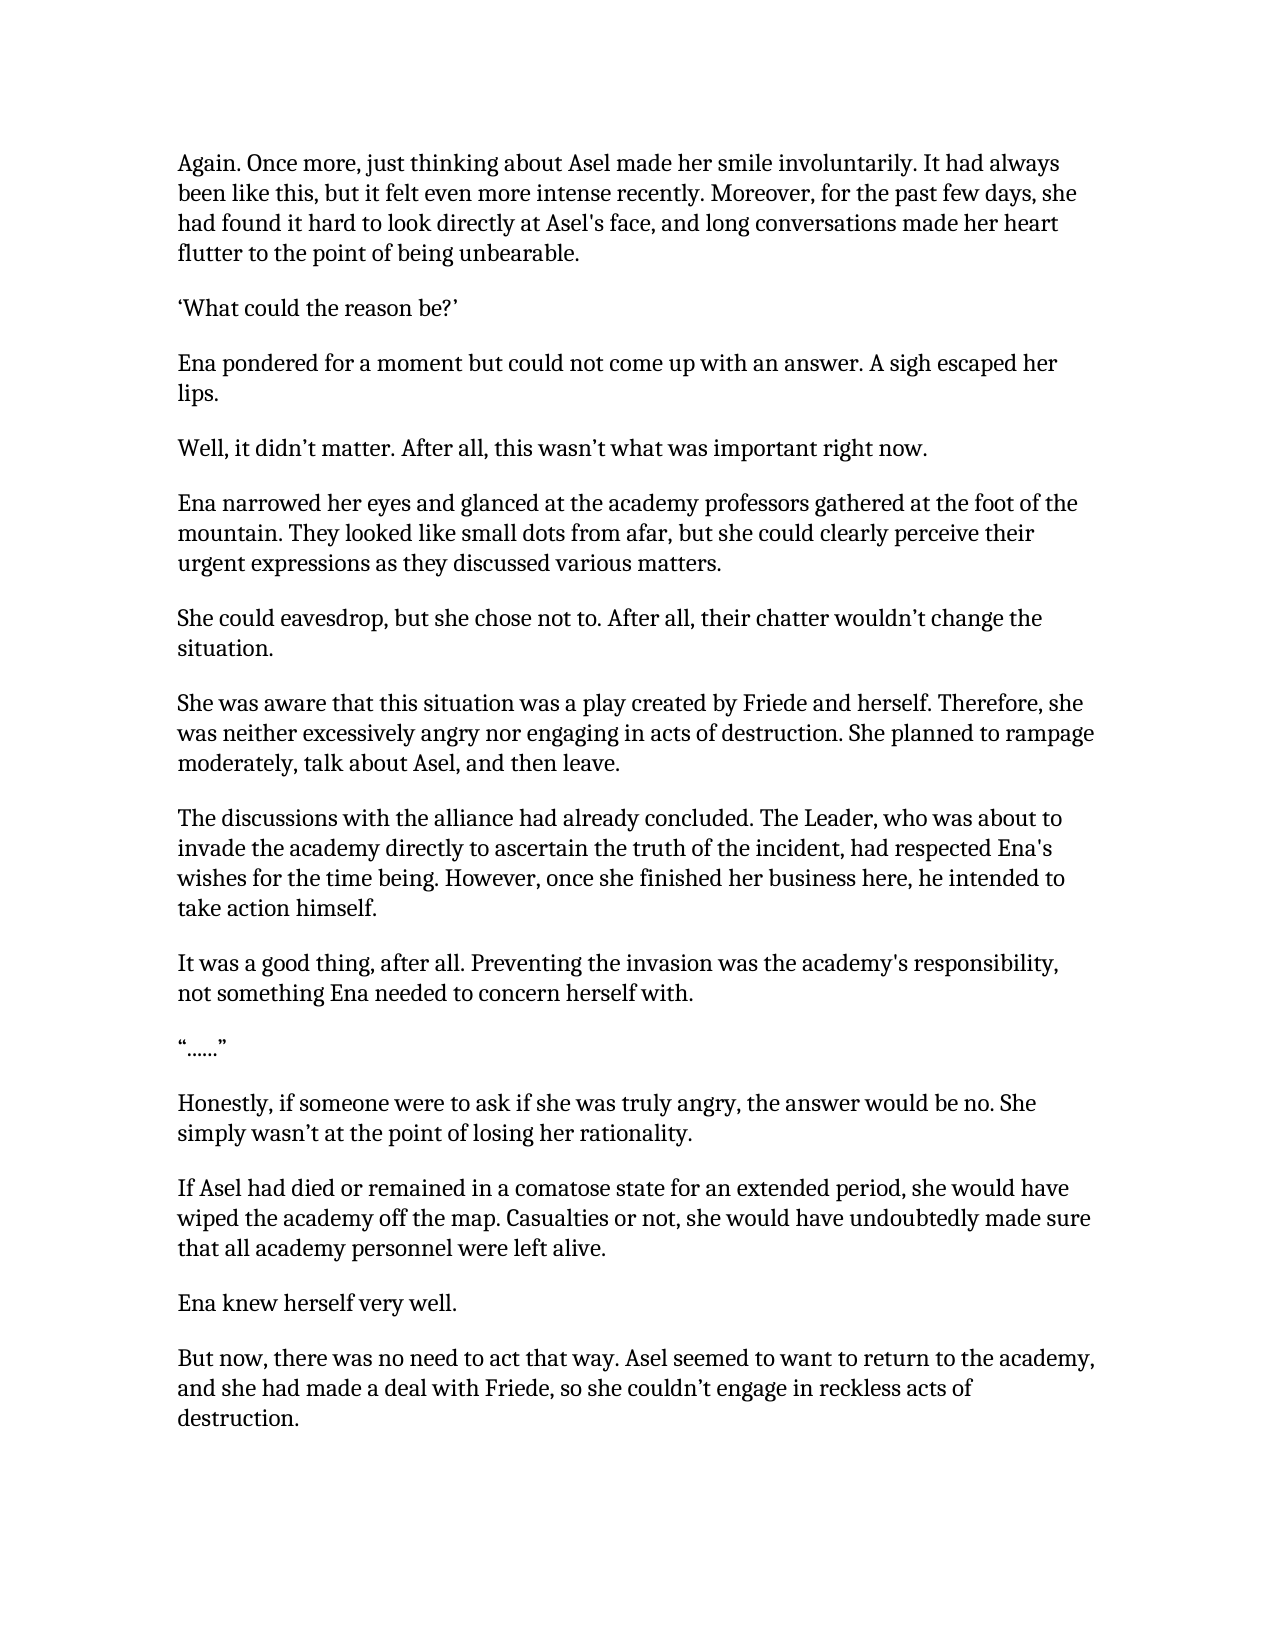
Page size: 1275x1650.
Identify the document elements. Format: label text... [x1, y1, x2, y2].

text “......” [177, 1033, 1098, 1063]
text She could eavesdrop, but she chose not to. After all, their chatter wouldn’t change the situation. [177, 603, 1098, 663]
text She was aware that this situation was a play created by Friede and herself. Therefore, she was neither excessively angry nor engaging in acts of destruction. She planned to rampage moderately, talk about Asel, and then leave. [177, 688, 1098, 778]
text Again. Once more, just thinking about Asel made her smile involuntarily. It had always been like this, but it felt even more intense recently. Moreover, for the past few days, she had found it hard to look directly at Asel's face, and long conversations made her heart flutter to the point of being unbearable. [177, 148, 1098, 268]
text Ena narrowed her eyes and glanced at the academy professors gathered at the foot of the mountain. They looked like small dots from afar, but she could clearly perceive their urgent expressions as they discussed various matters. [177, 488, 1098, 578]
text If Asel had died or remained in a comatose state for an extended period, she would have wiped the academy off the map. Casualties or not, she would have undoubtedly made sure that all academy personnel were left alive. [177, 1173, 1098, 1263]
text Ena knew herself very well. [177, 1288, 1098, 1318]
text ‘What could the reason be?’ [177, 293, 1098, 323]
text Well, it didn’t matter. After all, this wasn’t what was important right now. [177, 433, 1098, 463]
text It was a good thing, after all. Preventing the invasion was the academy's responsibility, not something Ena needed to concern herself with. [177, 948, 1098, 1008]
text Honestly, if someone were to ask if she was truly angry, the answer would be no. She simply wasn’t at the point of losing her rationality. [177, 1088, 1098, 1148]
text But now, there was no need to act that way. Asel seemed to want to return to the academy, and she had made a deal with Friede, so she couldn’t engage in reckless acts of destruction. [177, 1343, 1098, 1433]
text The discussions with the alliance had already concluded. The Leader, who was about to invade the academy directly to ascertain the truth of the incident, had respected Ena's wishes for the time being. However, once she finished her business here, he intended to take action himself. [177, 803, 1098, 923]
text Ena pondered for a moment but could not come up with an answer. A sigh escaped her lips. [177, 348, 1098, 408]
